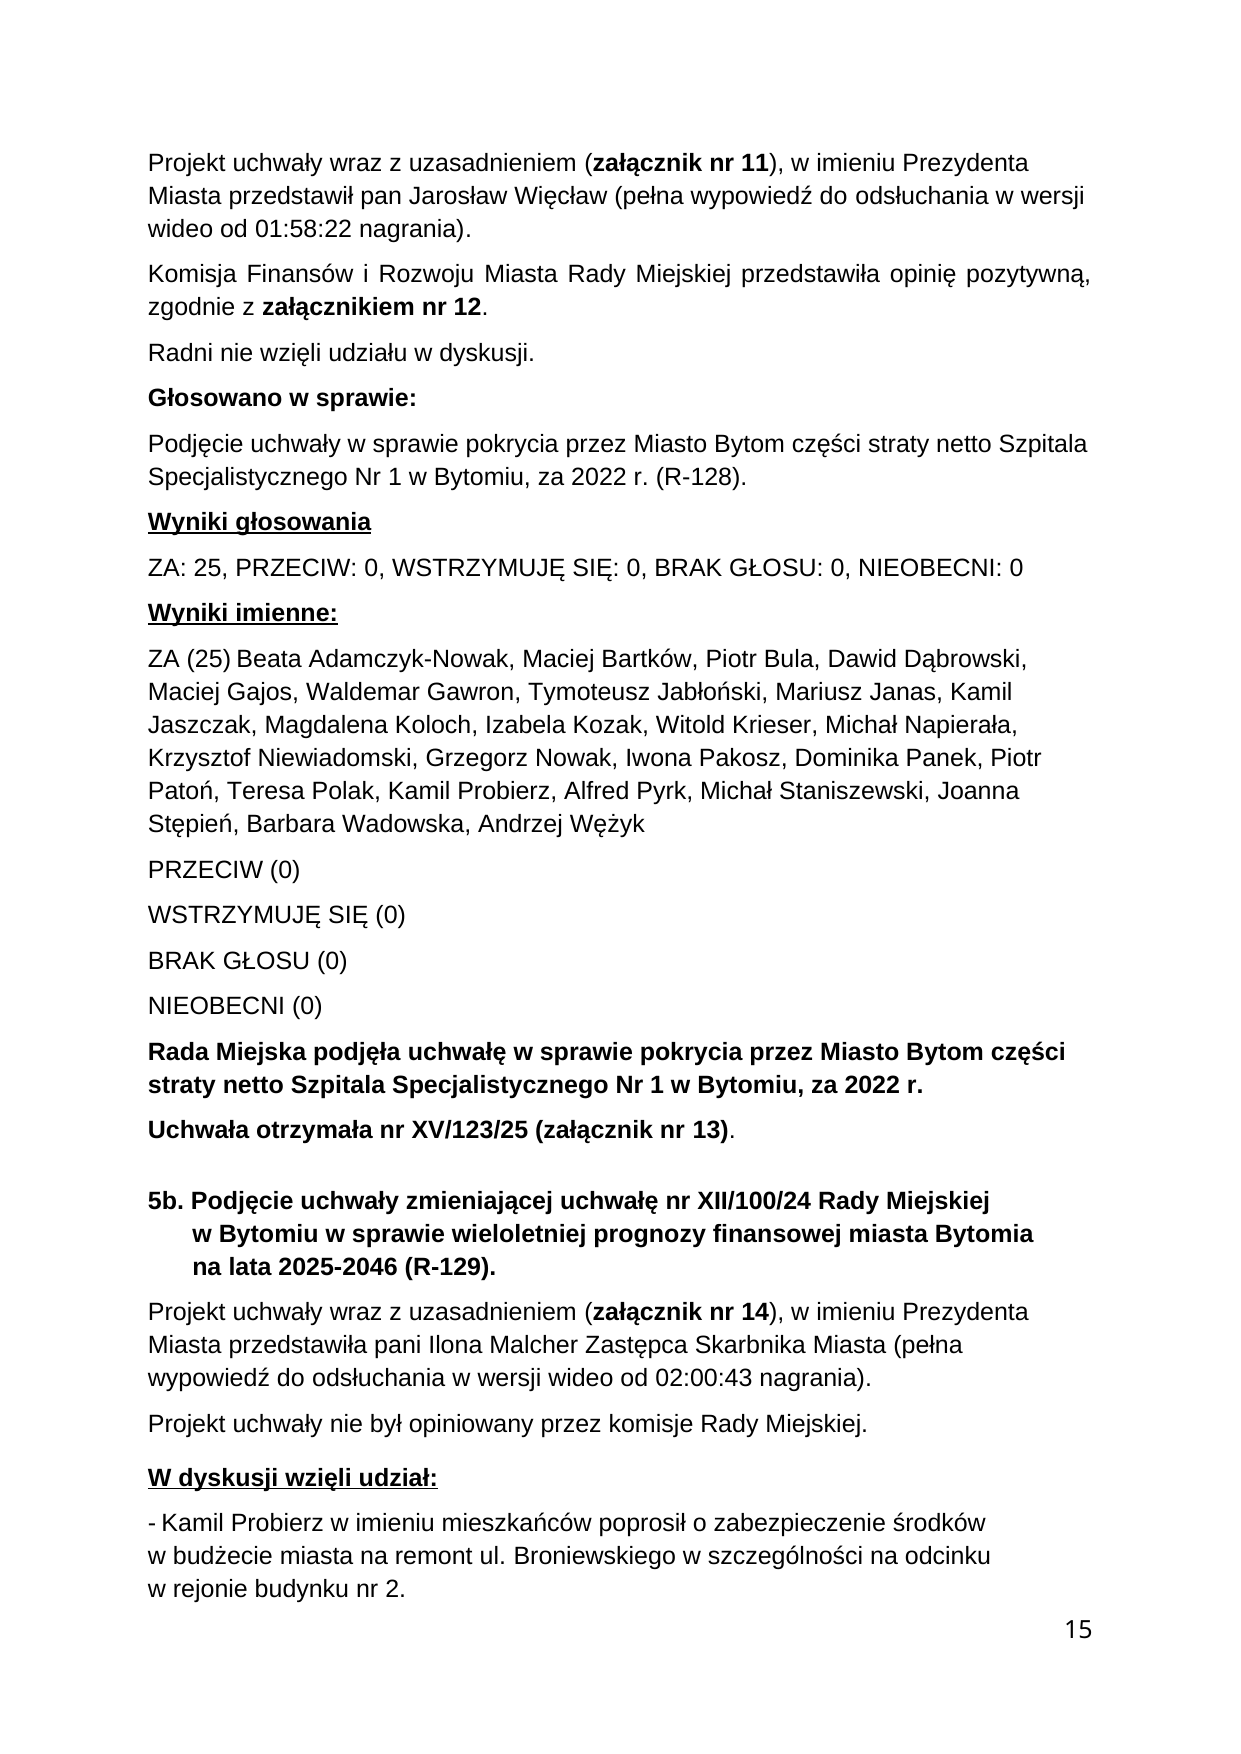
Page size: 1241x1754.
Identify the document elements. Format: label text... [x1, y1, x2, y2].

text Głosowano w sprawie: [148, 383, 1092, 412]
text Rada Miejska podjęła uchwałę w sprawie pokrycia przez Miasto Bytom części straty netto Szpitala Specjalistycznego Nr 1 w Bytomiu, za 2022 r. [148, 1037, 1092, 1098]
text W dyskusji wzięli udział: [148, 1463, 1092, 1491]
text Uchwała otrzymała nr XV/123/25 (załącznik nr 13). [148, 1115, 1092, 1144]
text 5b. Podjęcie uchwały zmieniającej uchwałę nr XII/100/24 Rady Miejskiej w Bytomiu w sprawie wieloletniej prognozy finansowej miasta Bytomia na lata 2025-2046 (R-129). [148, 1186, 1092, 1281]
text Podjęcie uchwały w sprawie pokrycia przez Miasto Bytom części straty netto Szpitala Specjalistycznego Nr 1 w Bytomiu, za 2022 r. (R-128). [148, 429, 1092, 491]
text Projekt uchwały wraz z uzasadnieniem (załącznik nr 14), w imieniu Prezydenta Miasta przedstawiła pani Ilona Malcher Zastępca Skarbnika Miasta (pełna wypowiedź do odsłuchania w wersji wideo od 02:00:43 nagrania). [148, 1297, 1092, 1392]
text NIEOBECNI (0) [148, 991, 1092, 1020]
text - Kamil Probierz w imieniu mieszkańców poprosił o zabezpieczenie środków w budżecie miasta na remont ul. Broniewskiego w szczególności na odcinku w rejonie budynku nr 2. [148, 1508, 1092, 1603]
text BRAK GŁOSU (0) [148, 946, 1092, 974]
text Radni nie wzięli udziału w dyskusji. [148, 338, 1092, 367]
text Wyniki imienne: [148, 598, 1092, 627]
text WSTRZYMUJĘ SIĘ (0) [148, 900, 1092, 929]
text Komisja Finansów i Rozwoju Miasta Rady Miejskiej przedstawiła opinię pozytywną, zgodnie z załącznikiem nr 12. [148, 259, 1092, 321]
text Projekt uchwały nie był opiniowany przez komisje Rady Miejskiej. [148, 1409, 1092, 1438]
text ZA (25) Beata Adamczyk-Nowak, Maciej Bartków, Piotr Bula, Dawid Dąbrowski, Maciej Gajos, Waldemar Gawron, Tymoteusz Jabłoński, Mariusz Janas, Kamil Jaszczak, Magdalena Koloch, Izabela Kozak, Witold Krieser, Michał Napierała, Krzysztof Niewiadomski, Grzegorz Nowak, Iwona Pakosz, Dominika Panek, Piotr Patoń, Teresa Polak, Kamil Probierz, Alfred Pyrk, Michał Staniszewski, Joanna Stępień, Barbara Wadowska, Andrzej Wężyk [148, 644, 1092, 838]
text ZA: 25, PRZECIW: 0, WSTRZYMUJĘ SIĘ: 0, BRAK GŁOSU: 0, NIEOBECNI: 0 [148, 553, 1092, 582]
text PRZECIW (0) [148, 854, 1092, 883]
text Projekt uchwały wraz z uzasadnieniem (załącznik nr 11), w imieniu Prezydenta Miasta przedstawił pan Jarosław Więcław (pełna wypowiedź do odsłuchania w wersji wideo od 01:58:22 nagrania). [148, 148, 1092, 242]
text Wyniki głosowania [148, 507, 1092, 536]
